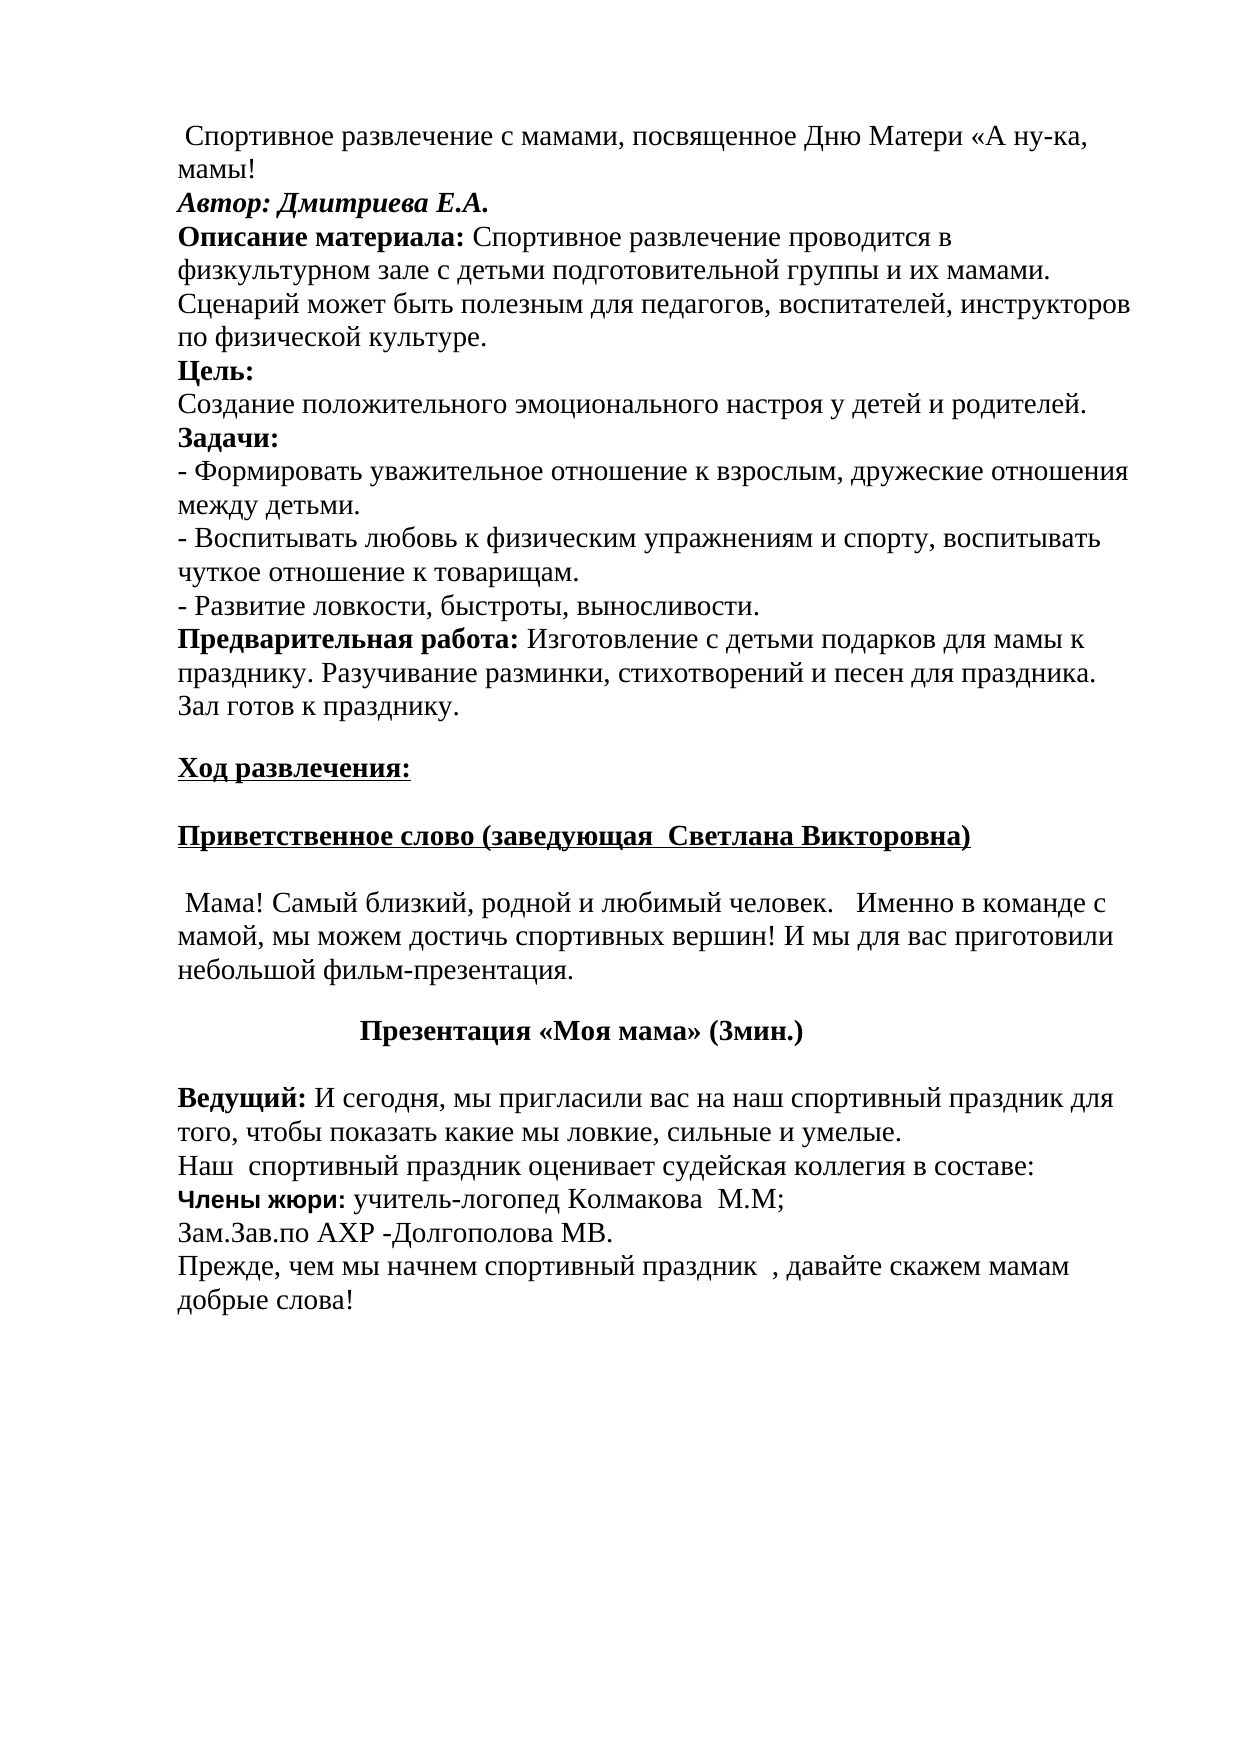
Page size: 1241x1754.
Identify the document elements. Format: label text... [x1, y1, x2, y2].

text Члены жюри: учитель-логопед Колмакова М.М; [177, 1181, 1152, 1215]
text Презентация «Моя мама» (3мин.) [177, 1013, 1152, 1047]
text Приветственное слово (заведующая Светлана Викторовна) [177, 818, 1152, 851]
text Прежде, чем мы начнем спортивный праздник , давайте скажем мамам добрые слова! [177, 1248, 1152, 1315]
text Наш спортивный праздник оценивает судейская коллегия в составе: [177, 1148, 1152, 1181]
text Ведущий: И сегодня, мы пригласили вас на наш спортивный праздник для того, чтобы показать какие мы ловкие, сильные и умелые. [177, 1081, 1152, 1148]
text Ход развлечения: [177, 751, 1152, 784]
text Зам.Зав.по АХР -Долгополова МВ. [177, 1215, 1152, 1248]
text Автор: Дмитриева Е.А. [177, 185, 1152, 219]
text Описание материала: Спортивное развлечение проводится в физкультурном зале с детьми подготовительной группы и их мамами. Сценарий может быть полезным для педагогов, воспитателей, инструкторов по физической культуре. Цель: Создание положительного эмоционального настроя у детей и родителей. Задачи: - Формировать уважительное отношение к взрослым, дружеские отношения между детьми. - Воспитывать любовь к физическим упражнениям и спорту, воспитывать чуткое отношение к товарищам. - Развитие ловкости, быстроты, выносливости. Предварительная работа: Изготовление с детьми подарков для мамы к празднику. Разучивание разминки, стихотворений и песен для праздника. Зал готов к празднику. [177, 219, 1152, 722]
text Спортивное развлечение с мамами, посвященное Дню Матери «А ну-ка, мамы! [177, 118, 1152, 185]
text Мама! Самый близкий, родной и любимый человек. Именно в команде с мамой, мы можем достичь спортивных вершин! И мы для вас приготовили небольшой фильм-презентация. [177, 885, 1152, 985]
